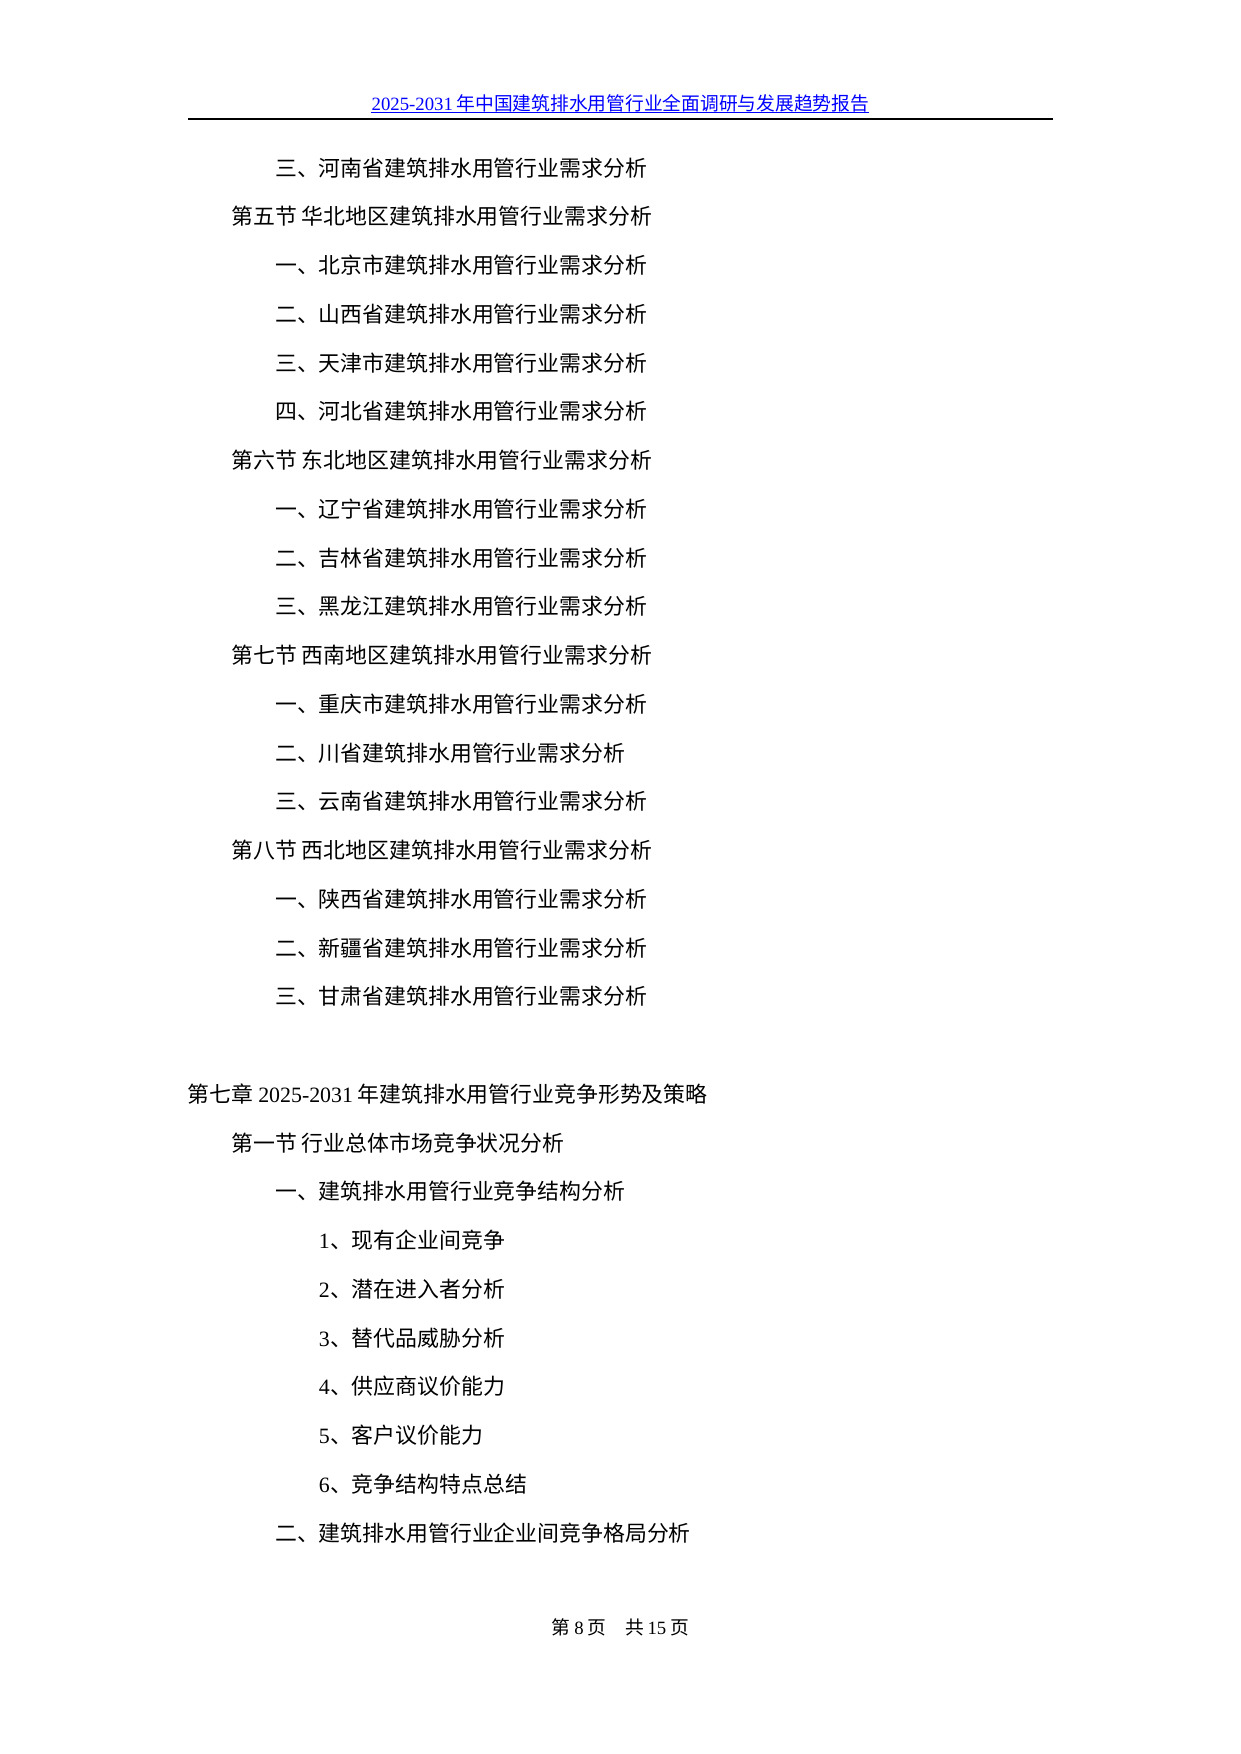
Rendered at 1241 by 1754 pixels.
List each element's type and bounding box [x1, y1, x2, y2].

text [187, 150, 1053, 1548]
